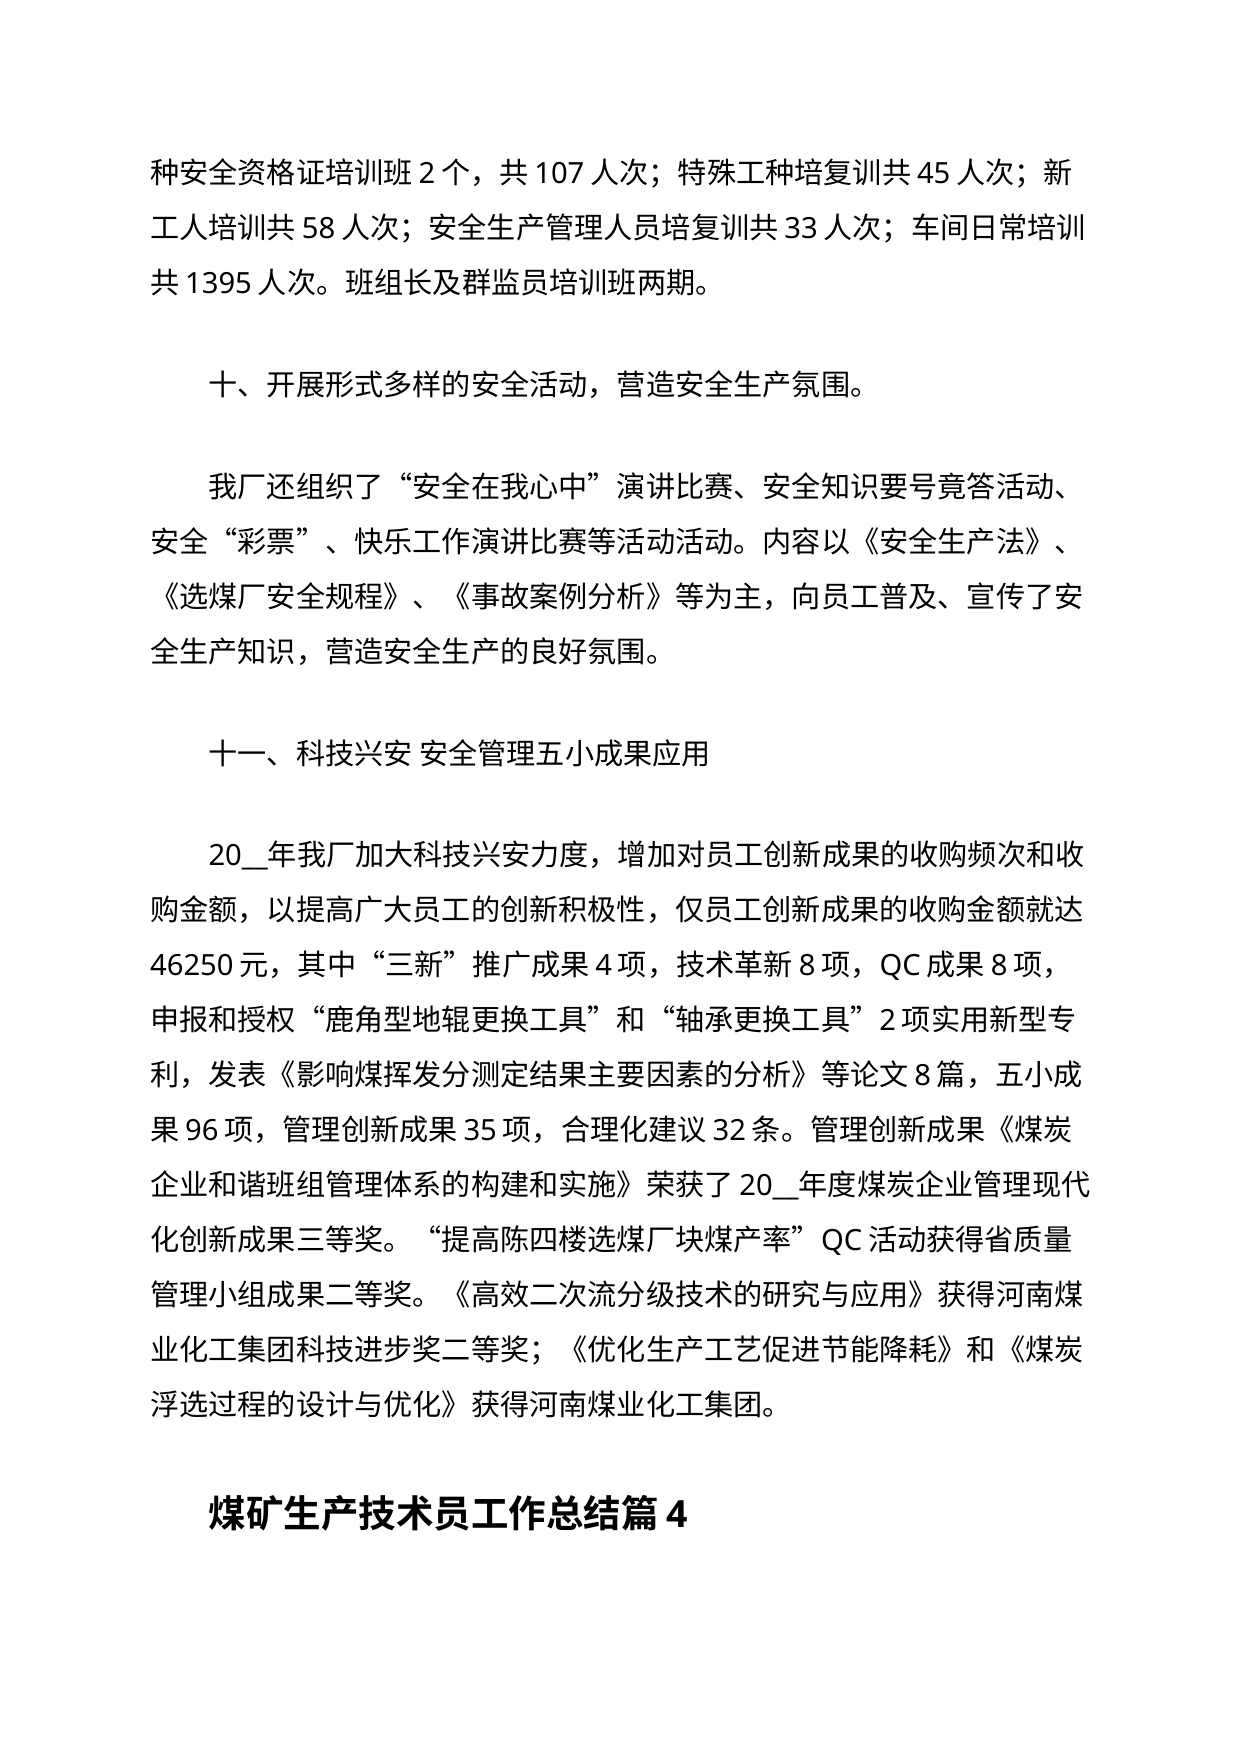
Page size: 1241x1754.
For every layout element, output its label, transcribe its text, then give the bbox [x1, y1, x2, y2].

text 20__年我厂加大科技兴安力度，增加对员工创新成果的收购频次和收购金额，以提高广大员工的创新积极性，仅员工创新成果的收购金额就达46250元，其中“三新”推广成果4项，技术革新8项，QC成果8项，申报和授权“鹿角型地辊更换工具”和“轴承更换工具”2项实用新型专利，发表《影响煤挥发分测定结果主要因素的分析》等论文8篇，五小成果96项，管理创新成果35项，合理化建议32条。管理创新成果《煤炭企业和谐班组管理体系的构建和实施》荣获了20__年度煤炭企业管理现代化创新成果三等奖。“提高陈四楼选煤厂块煤产率”QC活动获得省质量管理小组成果二等奖。《高效二次流分级技术的研究与应用》获得河南煤业化工集团科技进步奖二等奖；《优化生产工艺促进节能降耗》和《煤炭浮选过程的设计与优化》获得河南煤业化工集团。 [150, 832, 1090, 1424]
text 十、开展形式多样的安全活动，营造安全生产氛围。 [150, 362, 1090, 404]
text 煤矿生产技术员工作总结篇4 [150, 1483, 1090, 1538]
text 我厂还组织了“安全在我心中”演讲比赛、安全知识要号竟答活动、安全“彩票”、快乐工作演讲比赛等活动活动。内容以《安全生产法》、《选煤厂安全规程》、《事故案例分析》等为主，向员工普及、宣传了安全生产知识，营造安全生产的良好氛围。 [150, 464, 1090, 671]
text 十一、科技兴安 安全管理五小成果应用 [150, 730, 1090, 772]
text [150, 150, 1090, 302]
